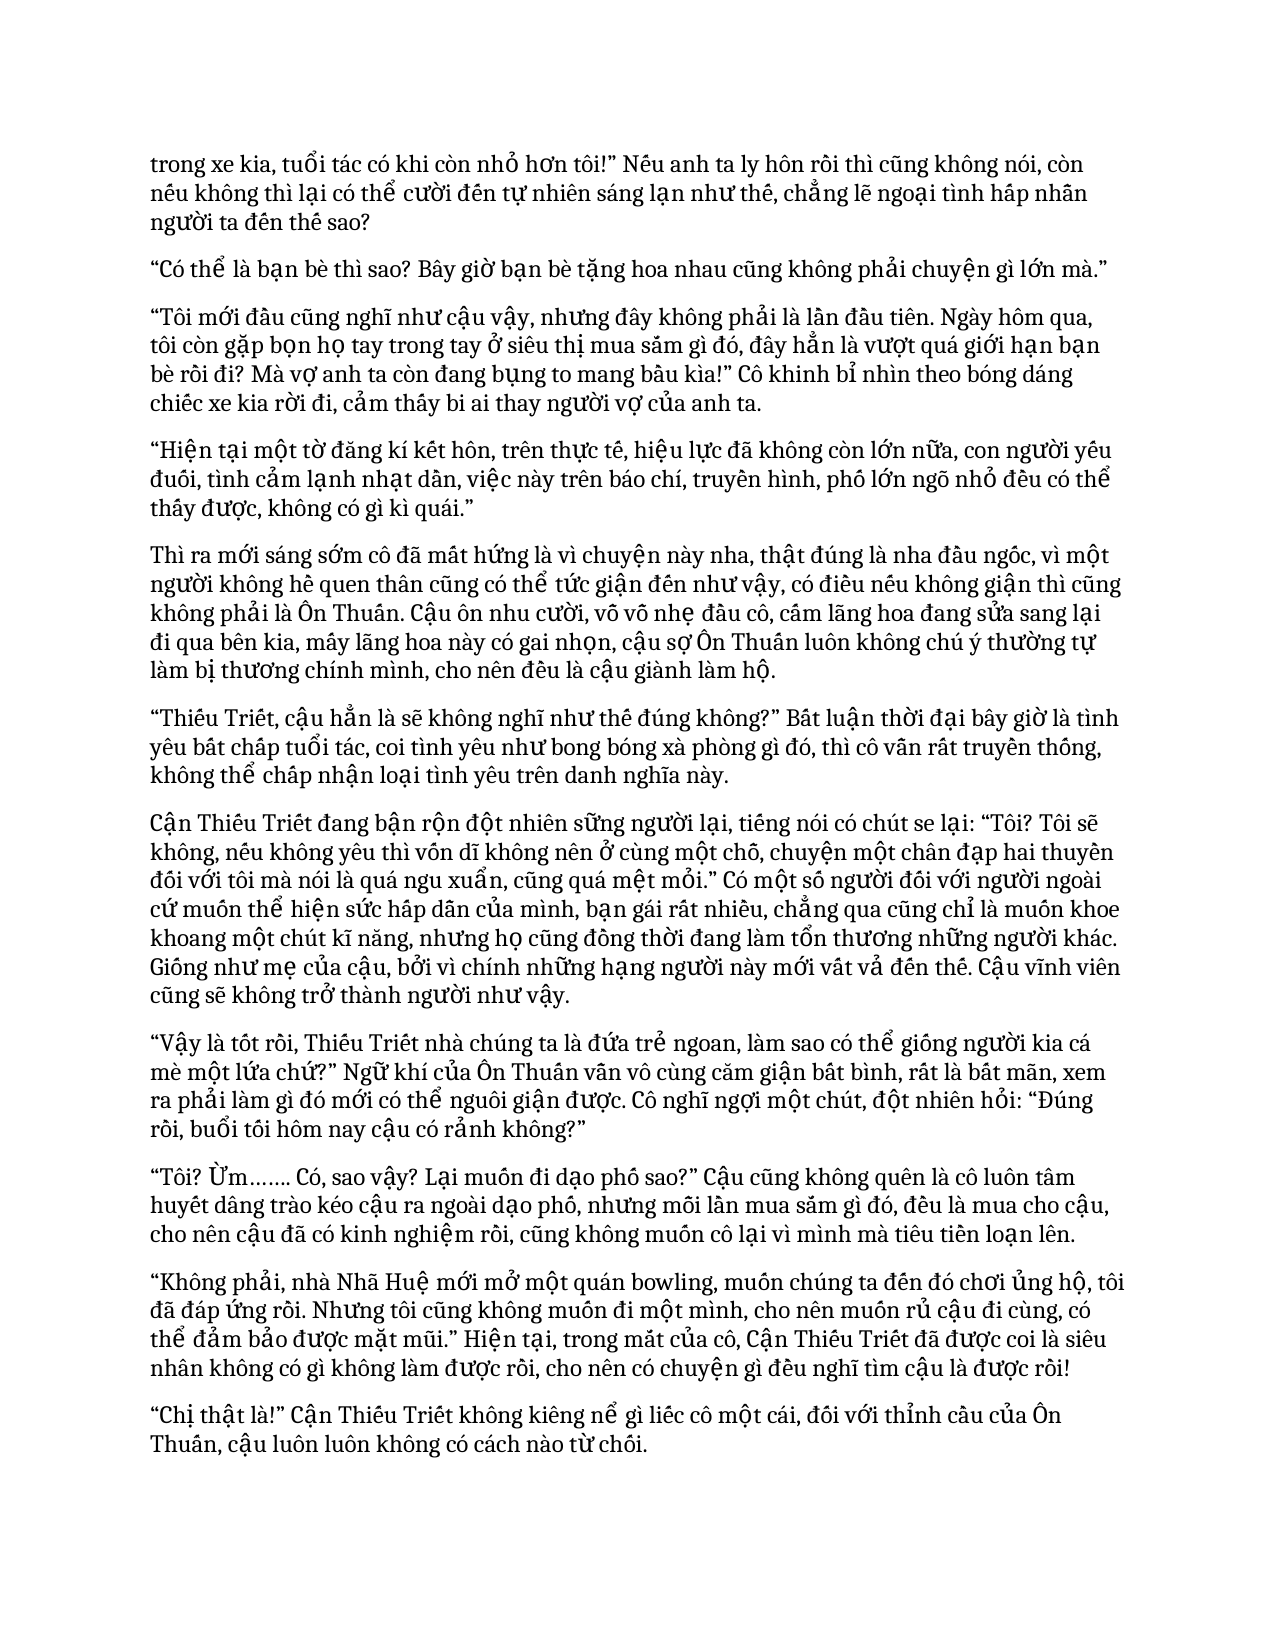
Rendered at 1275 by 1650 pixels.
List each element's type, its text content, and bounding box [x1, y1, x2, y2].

text “Tôi? Ừm……. Có, sao vậy? Lại muốn đi dạo phố sao?” Cậu cũng không quên là cô luôn tâm huyết dâng trào kéo cậu ra ngoài dạo phố, nhưng mỗi lần mua sắm gì đó, đều là mua cho cậu, cho nên cậu đã có kinh nghiệm rồi, cũng không muốn cô lại vì mình mà tiêu tiền loạn lên. [150, 1162, 1125, 1249]
text Cận Thiếu Triết đang bận rộn đột nhiên sững người lại, tiếng nói có chút se lại: “Tôi? Tôi sẽ không, nếu không yêu thì vốn dĩ không nên ở cùng một chỗ, chuyện một chân đạp hai thuyền đối với tôi mà nói là quá ngu xuẩn, cũng quá mệt mỏi.” Có một số người đối với người ngoài cứ muốn thể hiện sức hấp dẫn của mình, bạn gái rất nhiều, chẳng qua cũng chỉ là muốn khoe khoang một chút kĩ năng, nhưng họ cũng đồng thời đang làm tổn thương những người khác. Giống như mẹ của cậu, bởi vì chính những hạng người này mới vất vả đến thế. Cậu vĩnh viên cũng sẽ không trở thành người như vậy. [150, 809, 1125, 1010]
text “Không phải, nhà Nhã Huệ mới mở một quán bowling, muốn chúng ta đến đó chơi ủng hộ, tôi đã đáp ứng rồi. Nhưng tôi cũng không muốn đi một mình, cho nên muốn rủ cậu đi cùng, có thể đảm bảo được mặt mũi.” Hiện tại, trong mắt của cô, Cận Thiếu Triết đã được coi là siêu nhân không có gì không làm được rồi, cho nên có chuyện gì đều nghĩ tìm cậu là được rồi! [150, 1267, 1125, 1382]
text “Hiện tại một tờ đăng kí kết hôn, trên thực tế, hiệu lực đã không còn lớn nữa, con người yếu đuối, tình cảm lạnh nhạt dần, việc này trên báo chí, truyền hình, phố lớn ngõ nhỏ đều có thể thấy được, không có gì kì quái.” [150, 436, 1125, 522]
text Thì ra mới sáng sớm cô đã mất hứng là vì chuyện này nha, thật đúng là nha đầu ngốc, vì một người không hề quen thân cũng có thể tức giận đến như vậy, có điều nếu không giận thì cũng không phải là Ôn Thuấn. Cậu ôn nhu cười, vỗ vỗ nhẹ đầu cô, cấm lãng hoa đang sửa sang lại đi qua bên kia, mấy lãng hoa này có gai nhọn, cậu sợ Ôn Thuấn luôn không chú ý thường tự làm bị thương chính mình, cho nên đều là cậu giành làm hộ. [150, 541, 1125, 685]
text “Chị thật là!” Cận Thiếu Triết không kiêng nể gì liếc cô một cái, đối với thỉnh cầu của Ôn Thuấn, cậu luôn luôn không có cách nào từ chối. [150, 1401, 1125, 1459]
text “Tôi mới đầu cũng nghĩ như cậu vậy, nhưng đây không phải là lần đầu tiên. Ngày hôm qua, tôi còn gặp bọn họ tay trong tay ở siêu thị mua sắm gì đó, đây hẳn là vượt quá giới hạn bạn bè rồi đi? Mà vợ anh ta còn đang bụng to mang bầu kìa!” Cô khinh bỉ nhìn theo bóng dáng chiếc xe kia rời đi, cảm thấy bi ai thay người vợ của anh ta. [150, 302, 1125, 417]
text “Vậy là tốt rồi, Thiếu Triết nhà chúng ta là đứa trẻ ngoan, làm sao có thể giống người kia cá mè một lứa chứ?” Ngữ khí của Ôn Thuấn vẫn vô cùng căm giận bất bình, rất là bất mãn, xem ra phải làm gì đó mới có thể nguôi giận được. Cô nghĩ ngợi một chút, đột nhiên hỏi: “Đúng rồi, buổi tối hôm nay cậu có rảnh không?” [150, 1029, 1125, 1144]
text “Có thể là bạn bè thì sao? Bây giờ bạn bè tặng hoa nhau cũng không phải chuyện gì lớn mà.” [150, 255, 1125, 284]
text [150, 150, 1125, 236]
text “Thiếu Triết, cậu hẳn là sẽ không nghĩ như thế đúng không?” Bất luận thời đại bây giờ là tình yêu bất chấp tuổi tác, coi tình yêu như bong bóng xà phòng gì đó, thì cô vẫn rất truyền thống, không thể chấp nhận loại tình yêu trên danh nghĩa này. [150, 704, 1125, 790]
